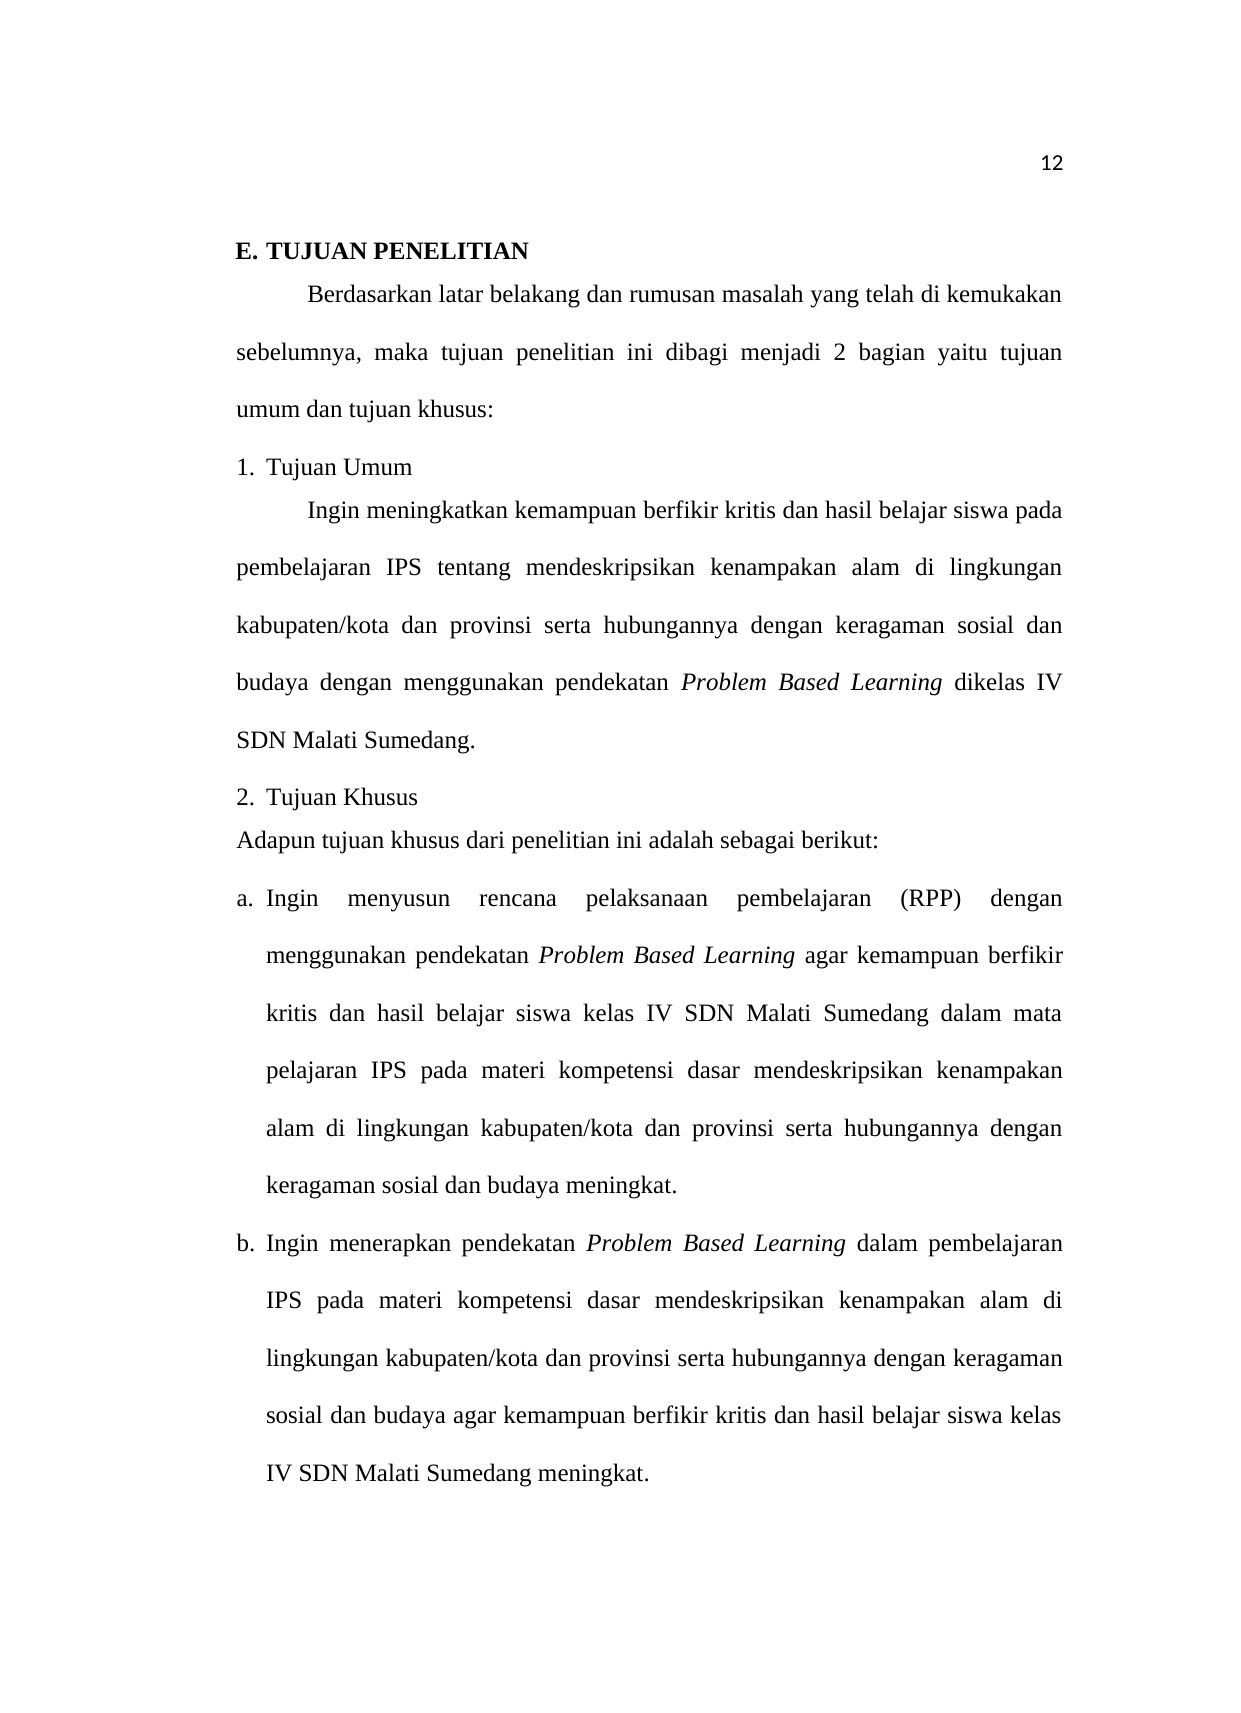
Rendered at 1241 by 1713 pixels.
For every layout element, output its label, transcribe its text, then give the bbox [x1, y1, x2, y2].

list Adapun tujuan khusus dari penelitian ini adalah sebagai berikut: [236, 826, 1063, 854]
list Berdasarkan latar belakang dan rumusan masalah yang telah di kemukakan sebelumnya, maka tujuan penelitian ini dibagi menjadi 2 bagian yaitu tujuan umum dan tujuan khusus: [236, 279, 1063, 423]
list TUJUAN PENELITIAN [235, 236, 1063, 265]
list Ingin menyusun rencana pelaksanaan pembelajaran (RPP) dengan menggunakan pendekatan Problem Based Learning agar kemampuan berfikir kritis dan hasil belajar siswa kelas IV SDN Malati Sumedang dalam mata pelajaran IPS pada materi kompetensi dasar mendeskripsikan kenampakan alam di lingkungan kabupaten/kota dan provinsi serta hubungannya dengan keragaman sosial dan budaya meningkat. [236, 883, 1063, 1199]
list Tujuan Khusus [236, 782, 1063, 811]
list Tujuan Umum [236, 452, 1063, 481]
list Ingin meningkatkan kemampuan berfikir kritis dan hasil belajar siswa pada pembelajaran IPS tentang mendeskripsikan kenampakan alam di lingkungan kabupaten/kota dan provinsi serta hubungannya dengan keragaman sosial dan budaya dengan menggunakan pendekatan Problem Based Learning dikelas IV SDN Malati Sumedang. [236, 495, 1063, 754]
list Ingin menerapkan pendekatan Problem Based Learning dalam pembelajaran IPS pada materi kompetensi dasar mendeskripsikan kenampakan alam di lingkungan kabupaten/kota dan provinsi serta hubungannya dengan keragaman sosial dan budaya agar kemampuan berfikir kritis dan hasil belajar siswa kelas IV SDN Malati Sumedang meningkat. [236, 1228, 1063, 1487]
